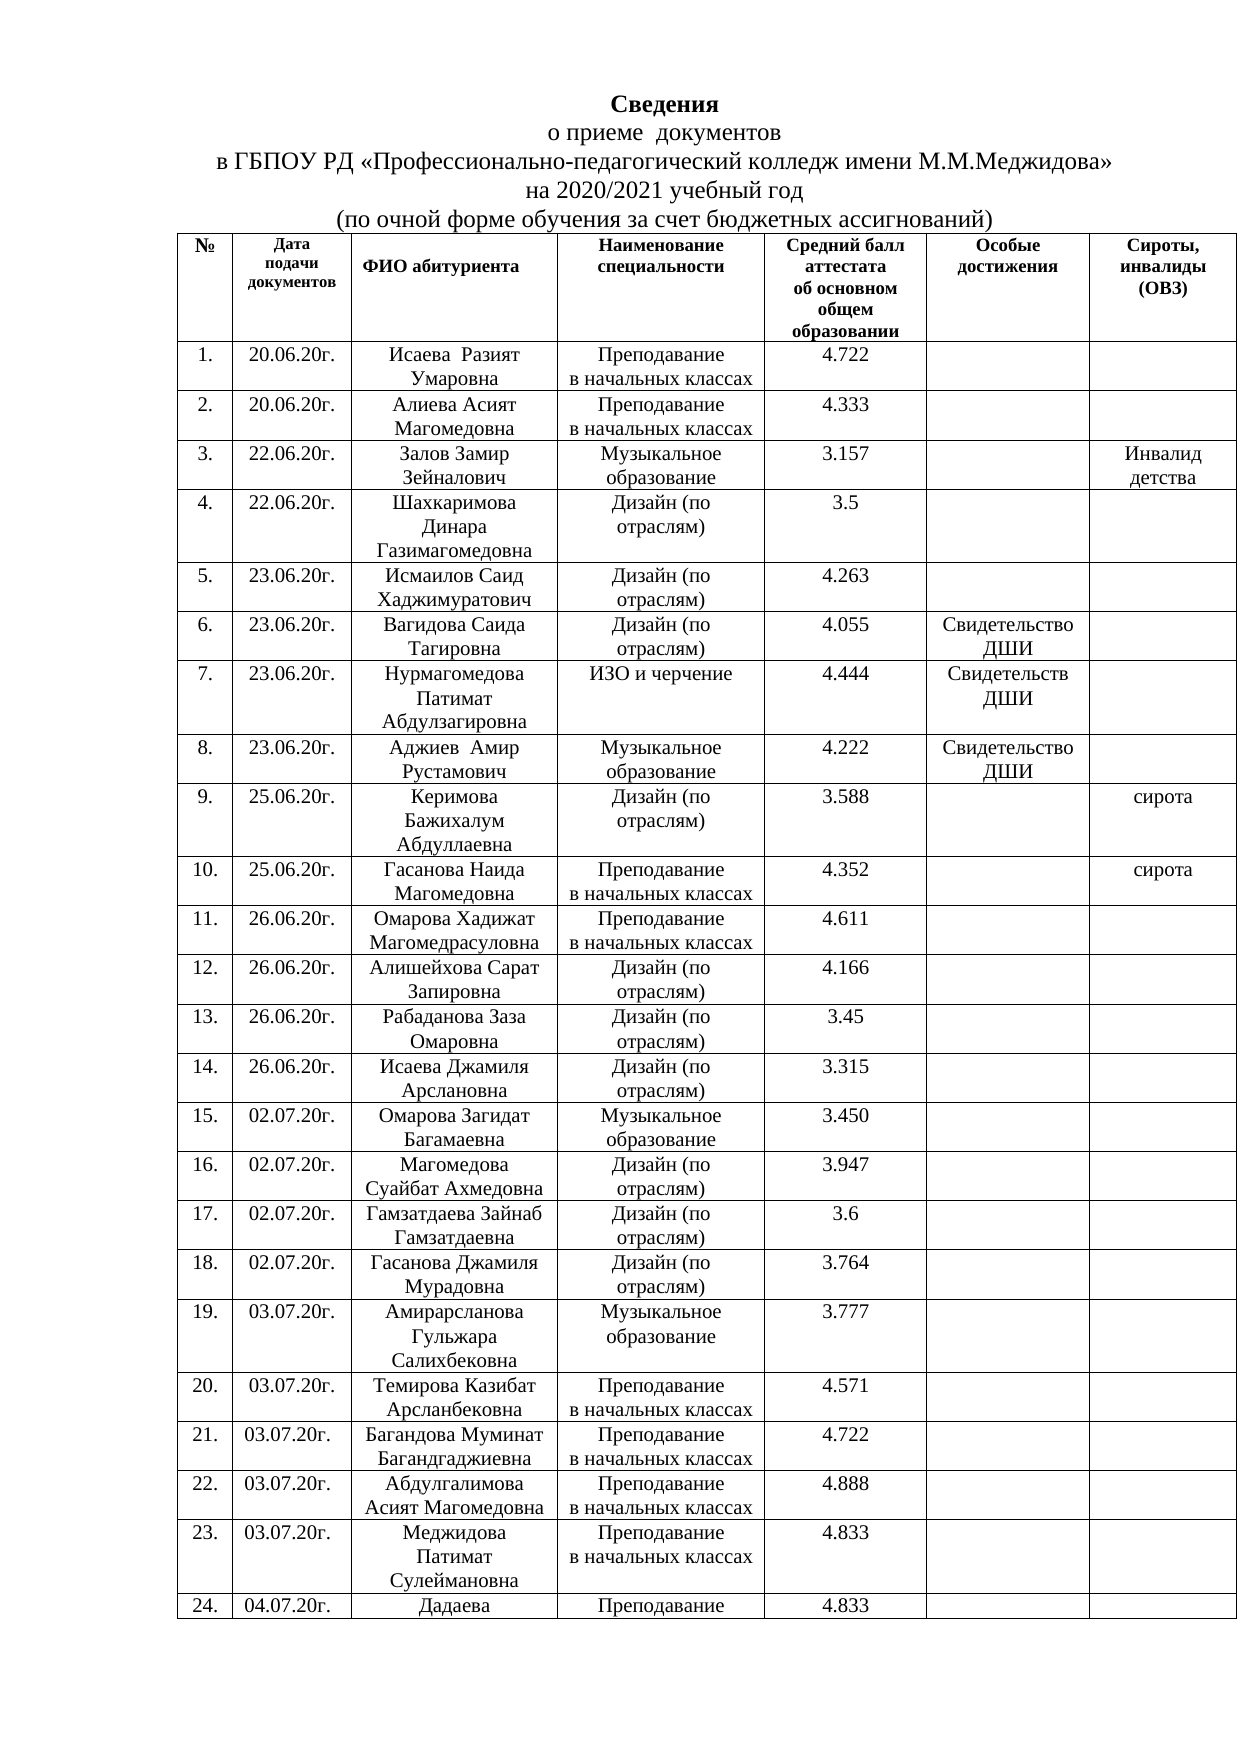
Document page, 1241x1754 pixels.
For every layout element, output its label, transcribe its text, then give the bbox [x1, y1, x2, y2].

table_cell [927, 1471, 1089, 1519]
table_cell 22.06.20г. [233, 441, 351, 489]
table_cell 02.07.20г. [233, 1250, 351, 1298]
text (по очной форме обучения за счет бюджетных ассигнований) [177, 204, 1152, 232]
table_cell 4.722 [765, 1422, 926, 1470]
table_cell [1090, 1250, 1236, 1298]
table_cell 22. [178, 1471, 232, 1519]
table_cell Музыкальное образование [558, 735, 764, 783]
table_header Средний балл аттестата об основном общем образовании [765, 234, 926, 341]
table_cell Дизайн (по отраслям) [558, 1250, 764, 1298]
table_header Дата подачи документов [233, 234, 351, 341]
table_cell [927, 1005, 1089, 1053]
table_cell [927, 1250, 1089, 1298]
table_cell Свидетельство ДШИ [927, 612, 1089, 660]
table_header Сироты, инвалиды (ОВЗ) [1090, 234, 1236, 341]
table_cell [1090, 1471, 1236, 1519]
table_cell 6. [178, 612, 232, 660]
table_cell 20.06.20г. [233, 342, 351, 390]
table_cell 23.06.20г. [233, 735, 351, 783]
table_header Наименование специальности [558, 234, 764, 341]
table_cell [1090, 735, 1236, 783]
table_cell 3.315 [765, 1054, 926, 1102]
table_cell Рабаданова Заза Омаровна [352, 1005, 557, 1053]
table_cell Аджиев Амир Рустамович [352, 735, 557, 783]
table_cell [1090, 955, 1236, 1003]
table_cell 23.06.20г. [233, 661, 351, 733]
table_cell Преподавание в начальных классах [558, 391, 764, 439]
table_cell сирота [1090, 784, 1236, 856]
table_cell [927, 1201, 1089, 1249]
table_cell 03.07.20г. [233, 1373, 351, 1421]
table_cell [1090, 342, 1236, 390]
table_cell Алиева Асият Магомедовна [352, 391, 557, 439]
table_cell Дизайн (по отраслям) [558, 1005, 764, 1053]
table_cell 26.06.20г. [233, 955, 351, 1003]
table_cell 13. [178, 1005, 232, 1053]
table_cell Преподавание в начальных классах [558, 342, 764, 390]
table_cell 3.764 [765, 1250, 926, 1298]
table_cell 21. [178, 1422, 232, 1470]
table_cell 17. [178, 1201, 232, 1249]
table_cell Преподавание в начальных классах [558, 1373, 764, 1421]
table_cell Дизайн (по отраслям) [558, 1201, 764, 1249]
table_cell Музыкальное образование [558, 1103, 764, 1151]
table_cell [1090, 1373, 1236, 1421]
table_header ФИО абитуриента [352, 234, 557, 341]
table_cell [927, 1520, 1089, 1592]
table_cell ИЗО и черчение [558, 661, 764, 733]
table_cell Дизайн (по отраслям) [558, 563, 764, 611]
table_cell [352, 1594, 557, 1617]
table_cell 14. [178, 1054, 232, 1102]
table_cell 03.07.20г. [233, 1300, 351, 1372]
table_cell 4.571 [765, 1373, 926, 1421]
table_cell 15. [178, 1103, 232, 1151]
table_cell 8. [178, 735, 232, 783]
table_cell 24. [178, 1594, 232, 1617]
table_cell Меджидова Патимат Сулеймановна [352, 1520, 557, 1592]
text Сведения [177, 89, 1152, 117]
table_cell [927, 1594, 1089, 1617]
table_cell 19. [178, 1300, 232, 1372]
table_cell Преподавание в начальных классах [558, 1422, 764, 1470]
table_cell 20. [178, 1373, 232, 1421]
table_cell 02.07.20г. [233, 1201, 351, 1249]
table_cell Вагидова Саида Тагировна [352, 612, 557, 660]
table_cell 3.157 [765, 441, 926, 489]
table_cell 4.352 [765, 857, 926, 905]
table_cell 16. [178, 1152, 232, 1200]
table_cell [1090, 661, 1236, 733]
table_cell 12. [178, 955, 232, 1003]
table_cell 10. [178, 857, 232, 905]
table_cell 04.07.20г. [233, 1594, 351, 1617]
table_cell [927, 563, 1089, 611]
table_cell 3.777 [765, 1300, 926, 1372]
table_header Особые достижения [927, 234, 1089, 341]
table_cell [1090, 1054, 1236, 1102]
table_cell 1. [178, 342, 232, 390]
table_cell 4.444 [765, 661, 926, 733]
text в ГБПОУ РД «Профессионально-педагогический колледж имени М.М.Меджидова» [177, 146, 1152, 175]
table_cell 26.06.20г. [233, 1054, 351, 1102]
table_cell 4.055 [765, 612, 926, 660]
table_cell 7. [178, 661, 232, 733]
table_cell Гасанова Наида Магомедовна [352, 857, 557, 905]
table_cell Гасанова Джамиля Мурадовна [352, 1250, 557, 1298]
table_cell [1090, 1422, 1236, 1470]
table_cell Алишейхова Сарат Запировна [352, 955, 557, 1003]
table_cell Темирова Казибат Арсланбековна [352, 1373, 557, 1421]
table_cell 4. [178, 490, 232, 562]
table_cell Абдулгалимова Асият Магомедовна [352, 1471, 557, 1519]
table_cell Преподавание в начальных классах [558, 1471, 764, 1519]
table_cell 20.06.20г. [233, 391, 351, 439]
table_cell Дизайн (по отраслям) [558, 955, 764, 1003]
table_cell Магомедова Суайбат Ахмедовна [352, 1152, 557, 1200]
table_cell 3.947 [765, 1152, 926, 1200]
table_cell Преподавание в начальных классах [558, 906, 764, 954]
table_cell [1090, 1300, 1236, 1372]
table_cell Свидетельство ДШИ [927, 735, 1089, 783]
text о приеме документов [177, 117, 1152, 146]
table_cell [1090, 906, 1236, 954]
table_cell 3.588 [765, 784, 926, 856]
table_cell Амирарсланова Гульжара Салихбековна [352, 1300, 557, 1372]
table_cell 4.222 [765, 735, 926, 783]
table_cell Инвалид детства [1090, 441, 1236, 489]
table_cell Омарова Загидат Багамаевна [352, 1103, 557, 1151]
table_cell 25.06.20г. [233, 784, 351, 856]
table_cell 2. [178, 391, 232, 439]
table_cell [927, 955, 1089, 1003]
table_cell Керимова Бажихалум Абдуллаевна [352, 784, 557, 856]
table_cell Шахкаримова Динара Газимагомедовна [352, 490, 557, 562]
table_cell Преподавание в начальных классах [558, 857, 764, 905]
table_cell 4.888 [765, 1471, 926, 1519]
table_cell Исаева Джамиля Арслановна [352, 1054, 557, 1102]
table_cell 3.45 [765, 1005, 926, 1053]
table_cell [1090, 490, 1236, 562]
table_cell Дизайн (по отраслям) [558, 490, 764, 562]
table_cell 11. [178, 906, 232, 954]
table_cell [1090, 563, 1236, 611]
table_cell 23.06.20г. [233, 612, 351, 660]
table_cell Преподавание в начальных классах [558, 1520, 764, 1592]
table_cell 23. [178, 1520, 232, 1592]
table_cell [927, 1300, 1089, 1372]
table_cell [1090, 1594, 1236, 1617]
table_cell Дизайн (по отраслям) [558, 784, 764, 856]
table_cell Исаева Разият Умаровна [352, 342, 557, 390]
table_cell Дизайн (по отраслям) [558, 1054, 764, 1102]
table_cell [1090, 1103, 1236, 1151]
table_cell [927, 1373, 1089, 1421]
table_cell 3.450 [765, 1103, 926, 1151]
table_cell [927, 342, 1089, 390]
table_cell 03.07.20г. [233, 1422, 351, 1470]
table_cell [927, 441, 1089, 489]
table_cell 03.07.20г. [233, 1471, 351, 1519]
table_cell Омарова Хадижат Магомедрасуловна [352, 906, 557, 954]
table_cell 23.06.20г. [233, 563, 351, 611]
table_cell 26.06.20г. [233, 906, 351, 954]
table_cell 4.166 [765, 955, 926, 1003]
table_cell [927, 1152, 1089, 1200]
table_cell 9. [178, 784, 232, 856]
table_cell Музыкальное образование [558, 1300, 764, 1372]
table_cell 03.07.20г. [233, 1520, 351, 1592]
table_cell Исмаилов Саид Хаджимуратович [352, 563, 557, 611]
table_cell [927, 490, 1089, 562]
table_cell [927, 857, 1089, 905]
table_cell 4.833 [765, 1520, 926, 1592]
table_cell [927, 1103, 1089, 1151]
table_cell [1090, 1005, 1236, 1053]
text на 2020/2021 учебный год [177, 175, 1152, 204]
table_cell 3.6 [765, 1201, 926, 1249]
table_cell 3.5 [765, 490, 926, 562]
table_cell [927, 1422, 1089, 1470]
table_header № [178, 234, 232, 341]
table_cell 25.06.20г. [233, 857, 351, 905]
table_cell [927, 1054, 1089, 1102]
table_cell [1090, 1520, 1236, 1592]
table_cell Нурмагомедова Патимат Абдулзагировна [352, 661, 557, 733]
table_cell 4.833 [765, 1594, 926, 1617]
table_cell Залов Замир Зейналович [352, 441, 557, 489]
table_cell 4.611 [765, 906, 926, 954]
table_cell Дизайн (по отраслям) [558, 612, 764, 660]
table_cell [1090, 1201, 1236, 1249]
table_cell 18. [178, 1250, 232, 1298]
table_cell 4.722 [765, 342, 926, 390]
table_cell 22.06.20г. [233, 490, 351, 562]
table_cell [927, 906, 1089, 954]
table_cell [927, 391, 1089, 439]
table_cell 4.333 [765, 391, 926, 439]
table_cell 26.06.20г. [233, 1005, 351, 1053]
table_cell Музыкальное образование [558, 441, 764, 489]
table_cell 02.07.20г. [233, 1103, 351, 1151]
table_cell 4.263 [765, 563, 926, 611]
table_cell [1090, 391, 1236, 439]
table_cell 02.07.20г. [233, 1152, 351, 1200]
table_cell [927, 784, 1089, 856]
table_cell сирота [1090, 857, 1236, 905]
table_cell 5. [178, 563, 232, 611]
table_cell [558, 1594, 764, 1617]
table_cell Свидетельств ДШИ [927, 661, 1089, 733]
table_cell Гамзатдаева Зайнаб Гамзатдаевна [352, 1201, 557, 1249]
table_cell [1090, 1152, 1236, 1200]
table_cell 3. [178, 441, 232, 489]
table_cell [1090, 612, 1236, 660]
table_cell Багандова Муминат Багандгаджиевна [352, 1422, 557, 1470]
table_cell Дизайн (по отраслям) [558, 1152, 764, 1200]
